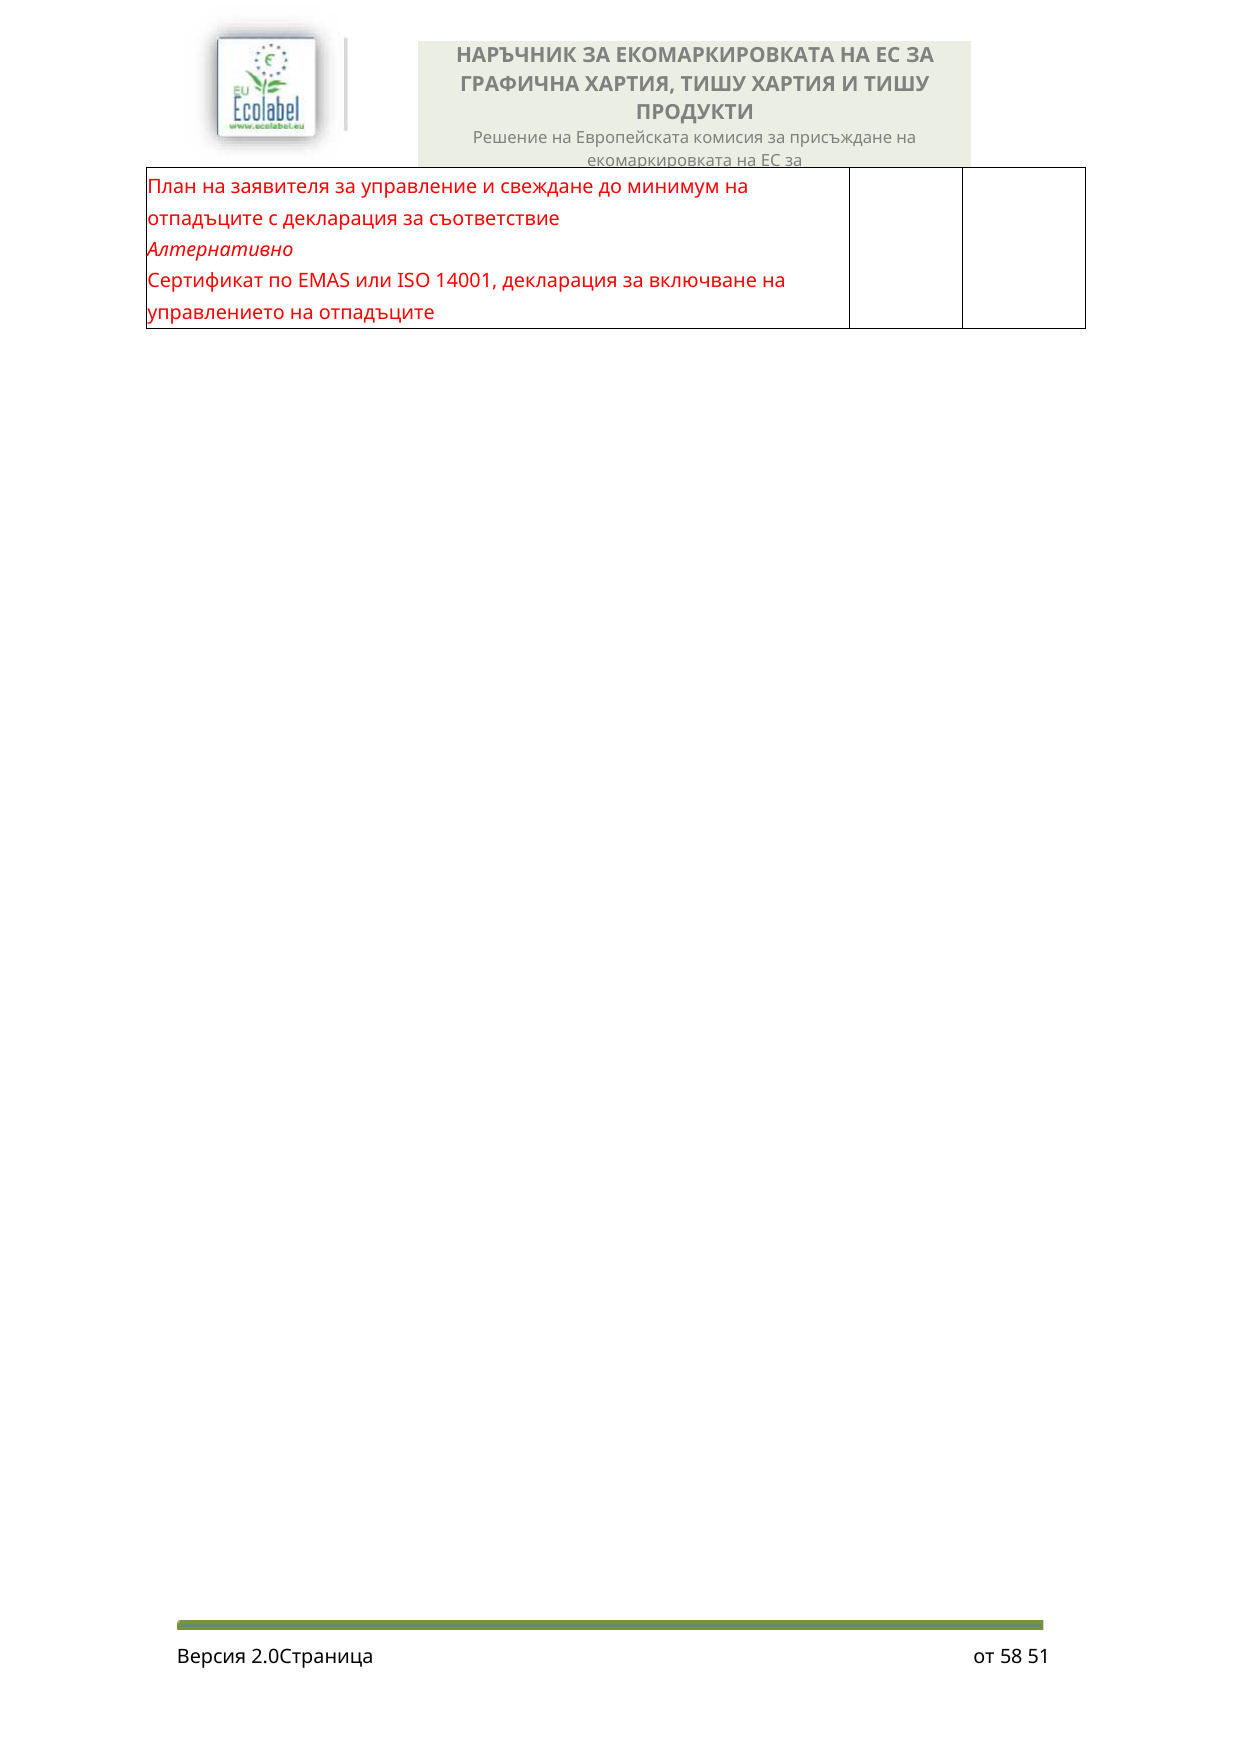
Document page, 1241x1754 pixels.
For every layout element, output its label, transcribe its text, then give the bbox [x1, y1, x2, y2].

table_cell [850, 168, 962, 328]
table_cell План на заявителя за управление и свеждане до минимум на отпадъците с декларация за съответствие Алтернативно Сертификат по EMAS или ISO 14001, декларация за включване на управлението на отпадъците управление [147, 168, 849, 328]
table_cell [963, 168, 1085, 328]
picture [185, 6, 348, 167]
